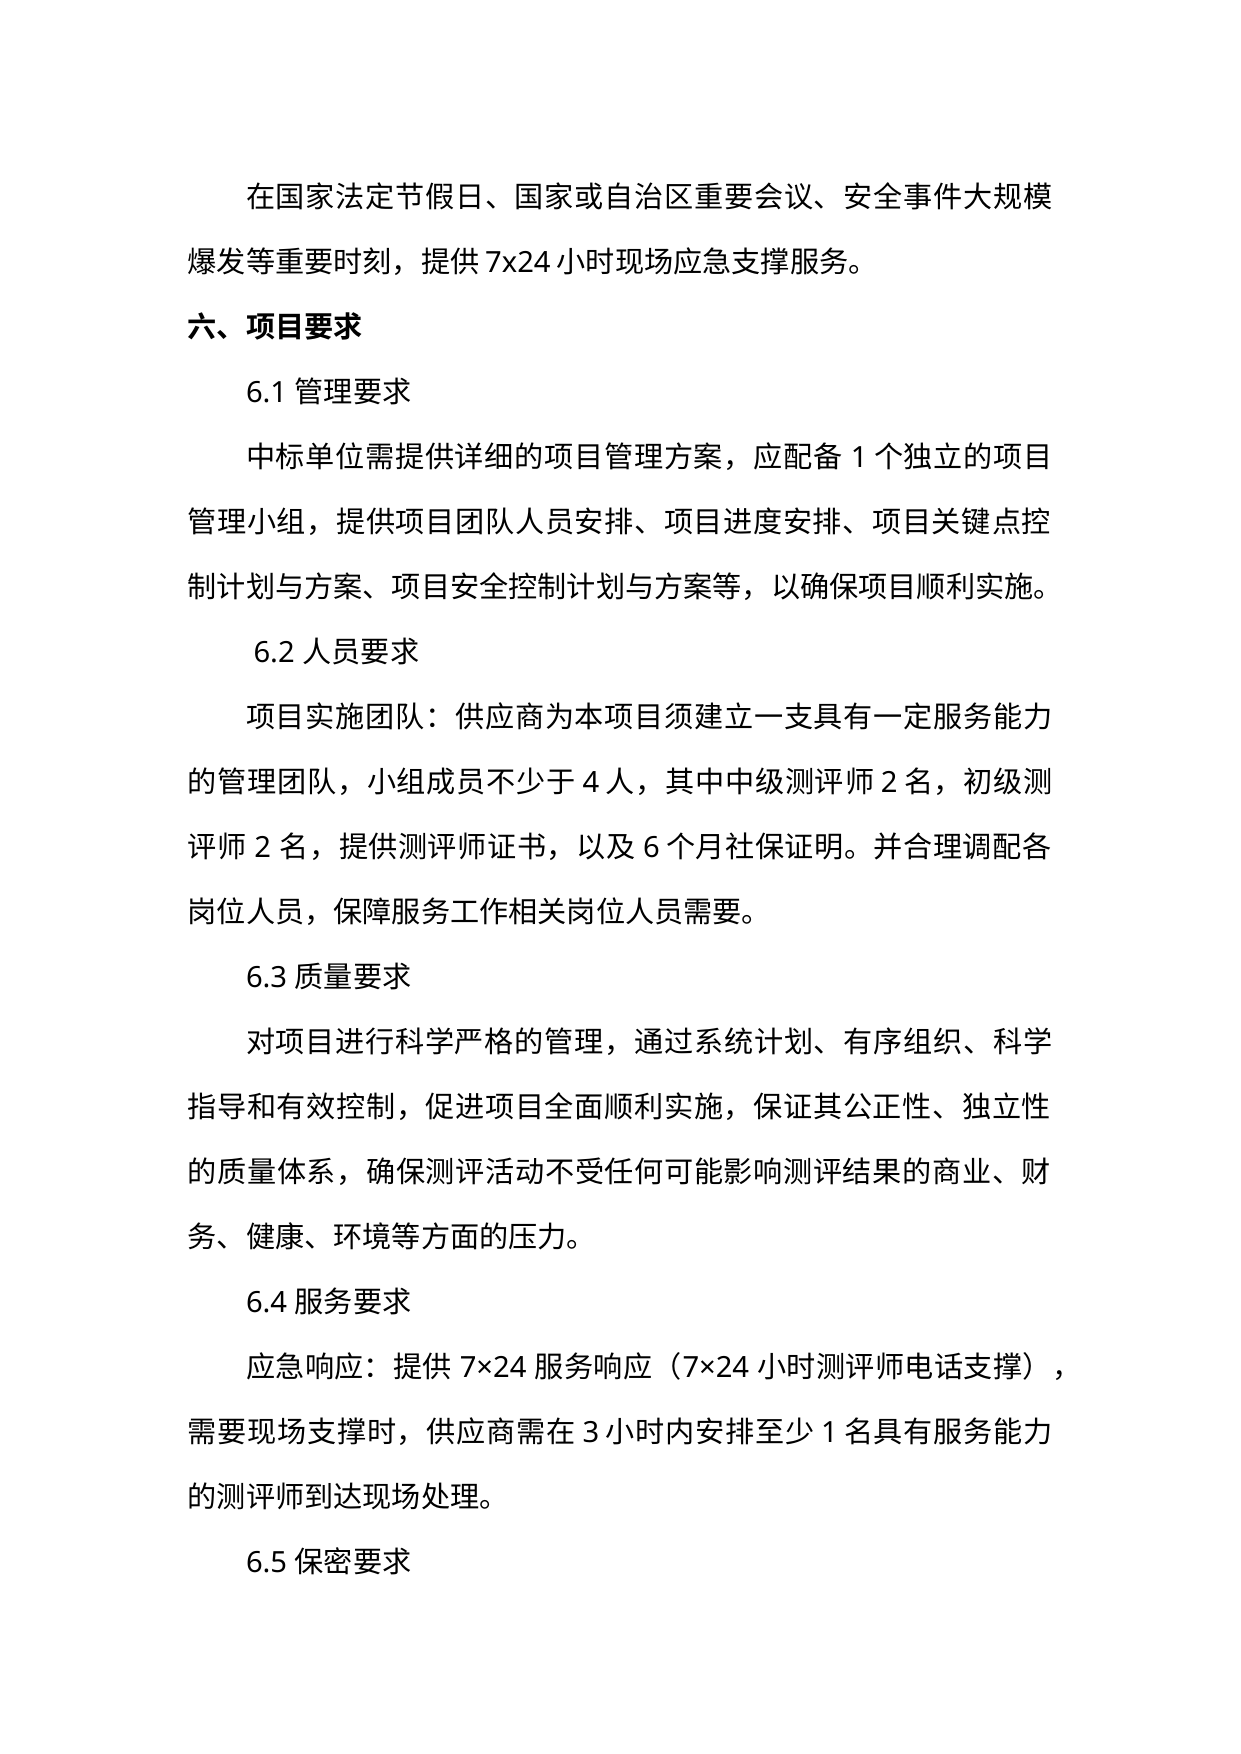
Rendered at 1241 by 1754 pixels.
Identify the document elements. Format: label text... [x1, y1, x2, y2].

list 中标单位需提供详细的项目管理方案，应配备1个独立的项目管理小组，提供项目团队人员安排、项目进度安排、项目关键点控制计划与方案、项目安全控制计划与方案等，以确保项目顺利实施。 [187, 422, 1053, 617]
list 6.4 服务要求 [187, 1267, 1053, 1332]
list 6.3 质量要求 [187, 942, 1053, 1007]
list 六、项目要求 [187, 292, 1053, 357]
list 6.5 保密要求 [187, 1527, 1053, 1592]
list 应急响应：提供 7×24 服务响应（7×24 小时测评师电话支撑），需要现场支撑时，供应商需在3小时内安排至少1名具有服务能力的测评师到达现场处理。 [187, 1332, 1053, 1527]
list 对项目进行科学严格的管理，通过系统计划、有序组织、科学指导和有效控制，促进项目全面顺利实施，保证其公正性、独立性的质量体系，确保测评活动不受任何可能影响测评结果的商业、财务、健康、环境等方面的压力。 [187, 1007, 1053, 1267]
list 在国家法定节假日、国家或自治区重要会议、安全事件大规模爆发等重要时刻，提供7x24小时现场应急支撑服务。 [187, 162, 1053, 292]
list 项目实施团队：供应商为本项目须建立一支具有一定服务能力的管理团队，小组成员不少于4人，其中中级测评师2名，初级测评师 2 名，提供测评师证书，以及6个月社保证明。并合理调配各岗位人员，保障服务工作相关岗位人员需要。 [187, 682, 1053, 942]
list 6.1 管理要求 [187, 357, 1053, 422]
list 6.2 人员要求 [187, 617, 1053, 682]
